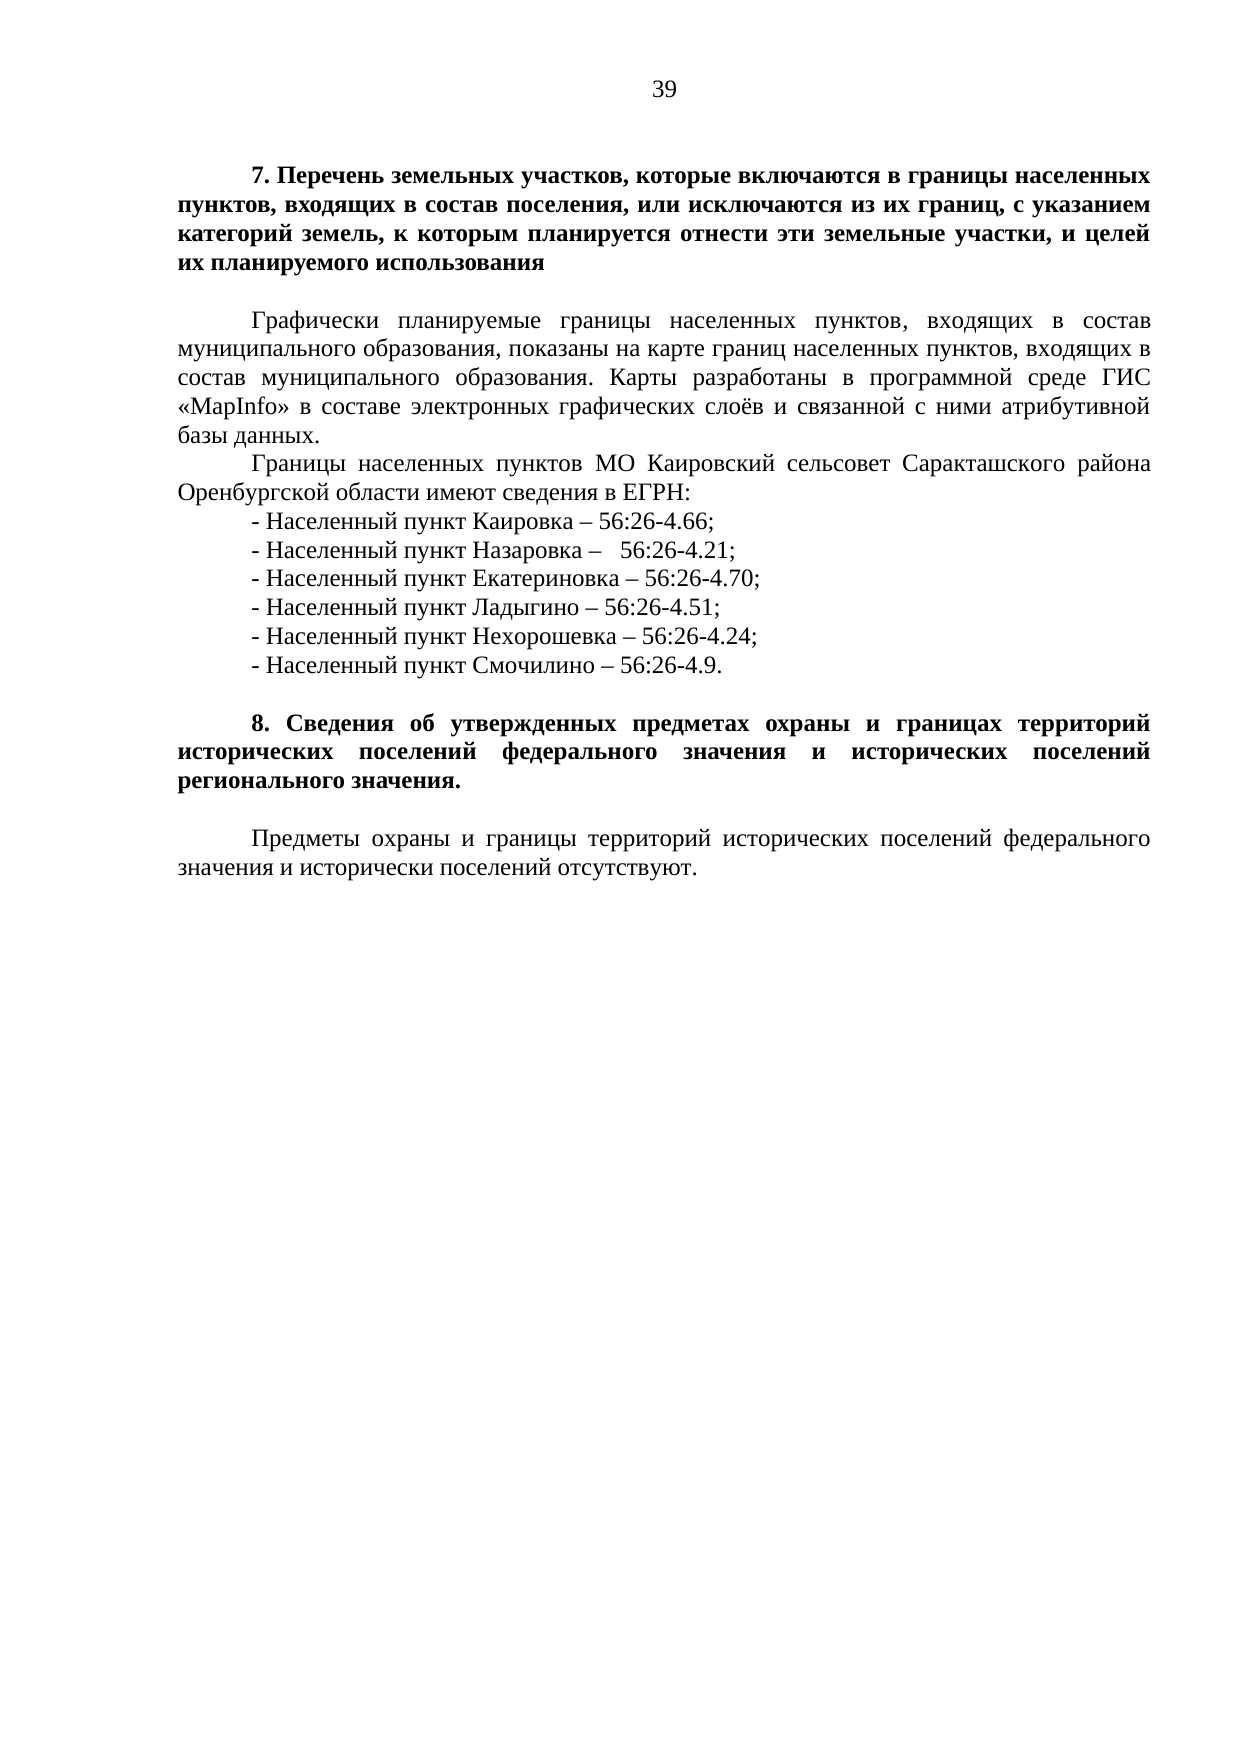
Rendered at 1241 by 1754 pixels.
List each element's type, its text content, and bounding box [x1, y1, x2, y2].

text - Населенный пункт Ладыгино – 56:26-4.51; [177, 592, 1152, 621]
text - Населенный пункт Смочилино – 56:26-4.9. [177, 650, 1152, 678]
text - Населенный пункт Каировка – 56:26-4.66; [177, 506, 1152, 535]
text Графически планируемые границы населенных пунктов, входящих в состав муниципального образования, показаны на карте границ населенных пунктов, входящих в состав муниципального образования. Карты разработаны в программной среде ГИС «MapInfo» в составе электронных графических слоёв и связанной с ними атрибутивной базы данных. [177, 305, 1152, 448]
text Предметы охраны и границы территорий исторических поселений федерального значения и исторически поселений отсутствуют. [177, 823, 1152, 881]
text - Населенный пункт Назаровка – 56:26-4.21; [177, 535, 1152, 563]
text Границы населенных пунктов МО Каировский сельсовет Саракташского района Оренбургской области имеют сведения в ЕГРН: [177, 448, 1152, 506]
subtitle 7. Перечень земельных участков, которые включаются в границы населенных пунктов, входящих в состав поселения, или исключаются из их границ, с указанием категорий земель, к которым планируется отнести эти земельные участки, и целей их планируемого использования [177, 161, 1152, 276]
text - Населенный пункт Нехорошевка – 56:26-4.24; [177, 621, 1152, 650]
subtitle 8. Сведения об утвержденных предметах охраны и границах территорий исторических поселений федерального значения и исторических поселений регионального значения. [177, 708, 1152, 794]
text - Населенный пункт Екатериновка – 56:26-4.70; [177, 563, 1152, 592]
